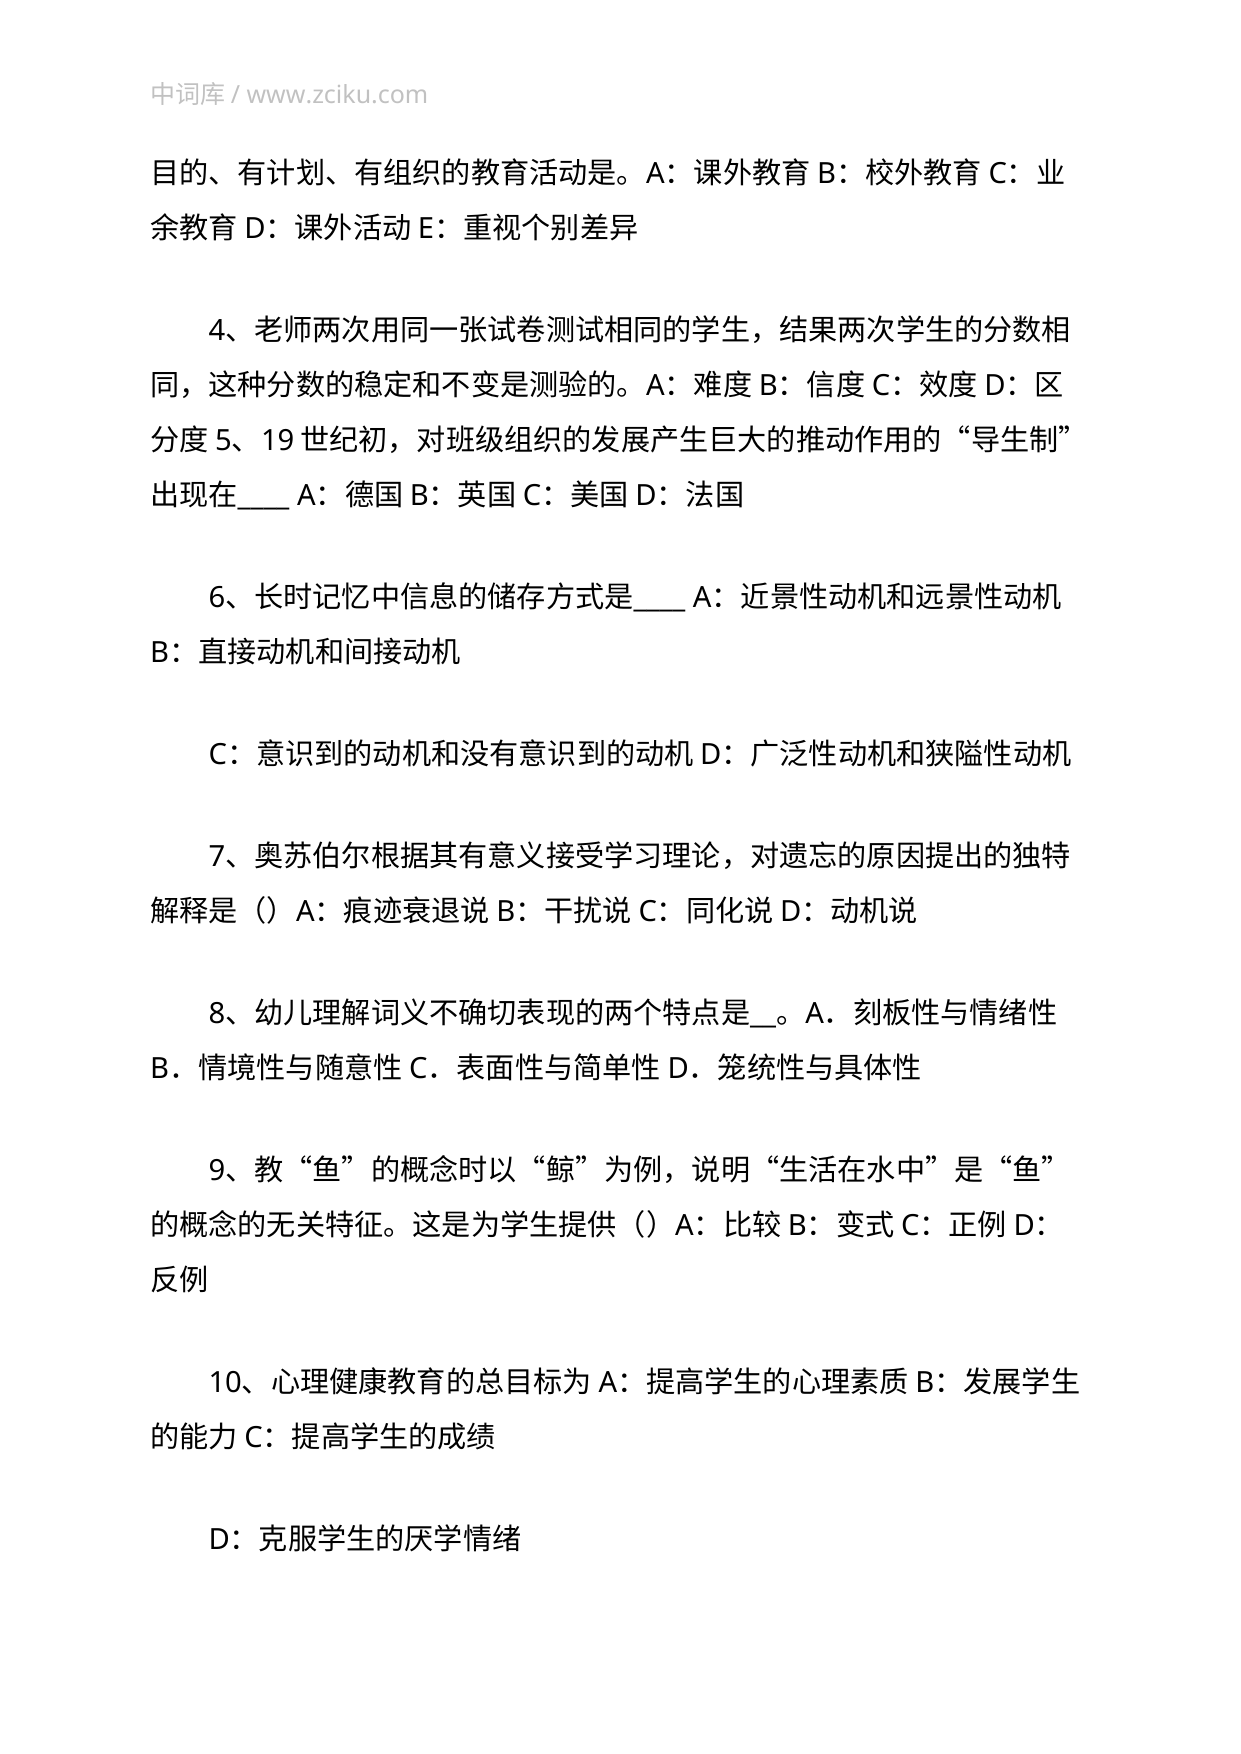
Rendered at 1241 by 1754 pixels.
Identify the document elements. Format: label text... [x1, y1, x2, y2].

text C：意识到的动机和没有意识到的动机 D：广泛性动机和狭隘性动机 [150, 731, 1090, 773]
text 9、教“鱼”的概念时以“鲸”为例，说明“生活在水中”是“鱼”的概念的无关特征。这是为学生提供（）A：比较 B：变式 C：正例 D：反例 [150, 1147, 1090, 1299]
text 6、长时记忆中信息的储存方式是____ A：近景性动机和远景性动机 B：直接动机和间接动机 [150, 574, 1090, 671]
text D：克服学生的厌学情绪 [150, 1516, 1090, 1558]
text 4、老师两次用同一张试卷测试相同的学生，结果两次学生的分数相同，这种分数的稳定和不变是测验的。A：难度 B：信度 C：效度 D：区分度 5、19世纪初，对班级组织的发展产生巨大的推动作用的“导生制”出现在____ A：德国 B：英国 C：美国 D：法国 [150, 307, 1090, 514]
text 7、奥苏伯尔根据其有意义接受学习理论，对遗忘的原因提出的独特解释是（）A：痕迹衰退说 B：干扰说 C：同化说 D：动机说 [150, 833, 1090, 930]
text 8、幼儿理解词义不确切表现的两个特点是__。A．刻板性与情绪性 B．情境性与随意性 C．表面性与简单性 D．笼统性与具体性 [150, 990, 1090, 1087]
text 10、心理健康教育的总目标为 A：提高学生的心理素质 B：发展学生的能力 C：提高学生的成绩 [150, 1359, 1090, 1456]
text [150, 150, 1090, 247]
